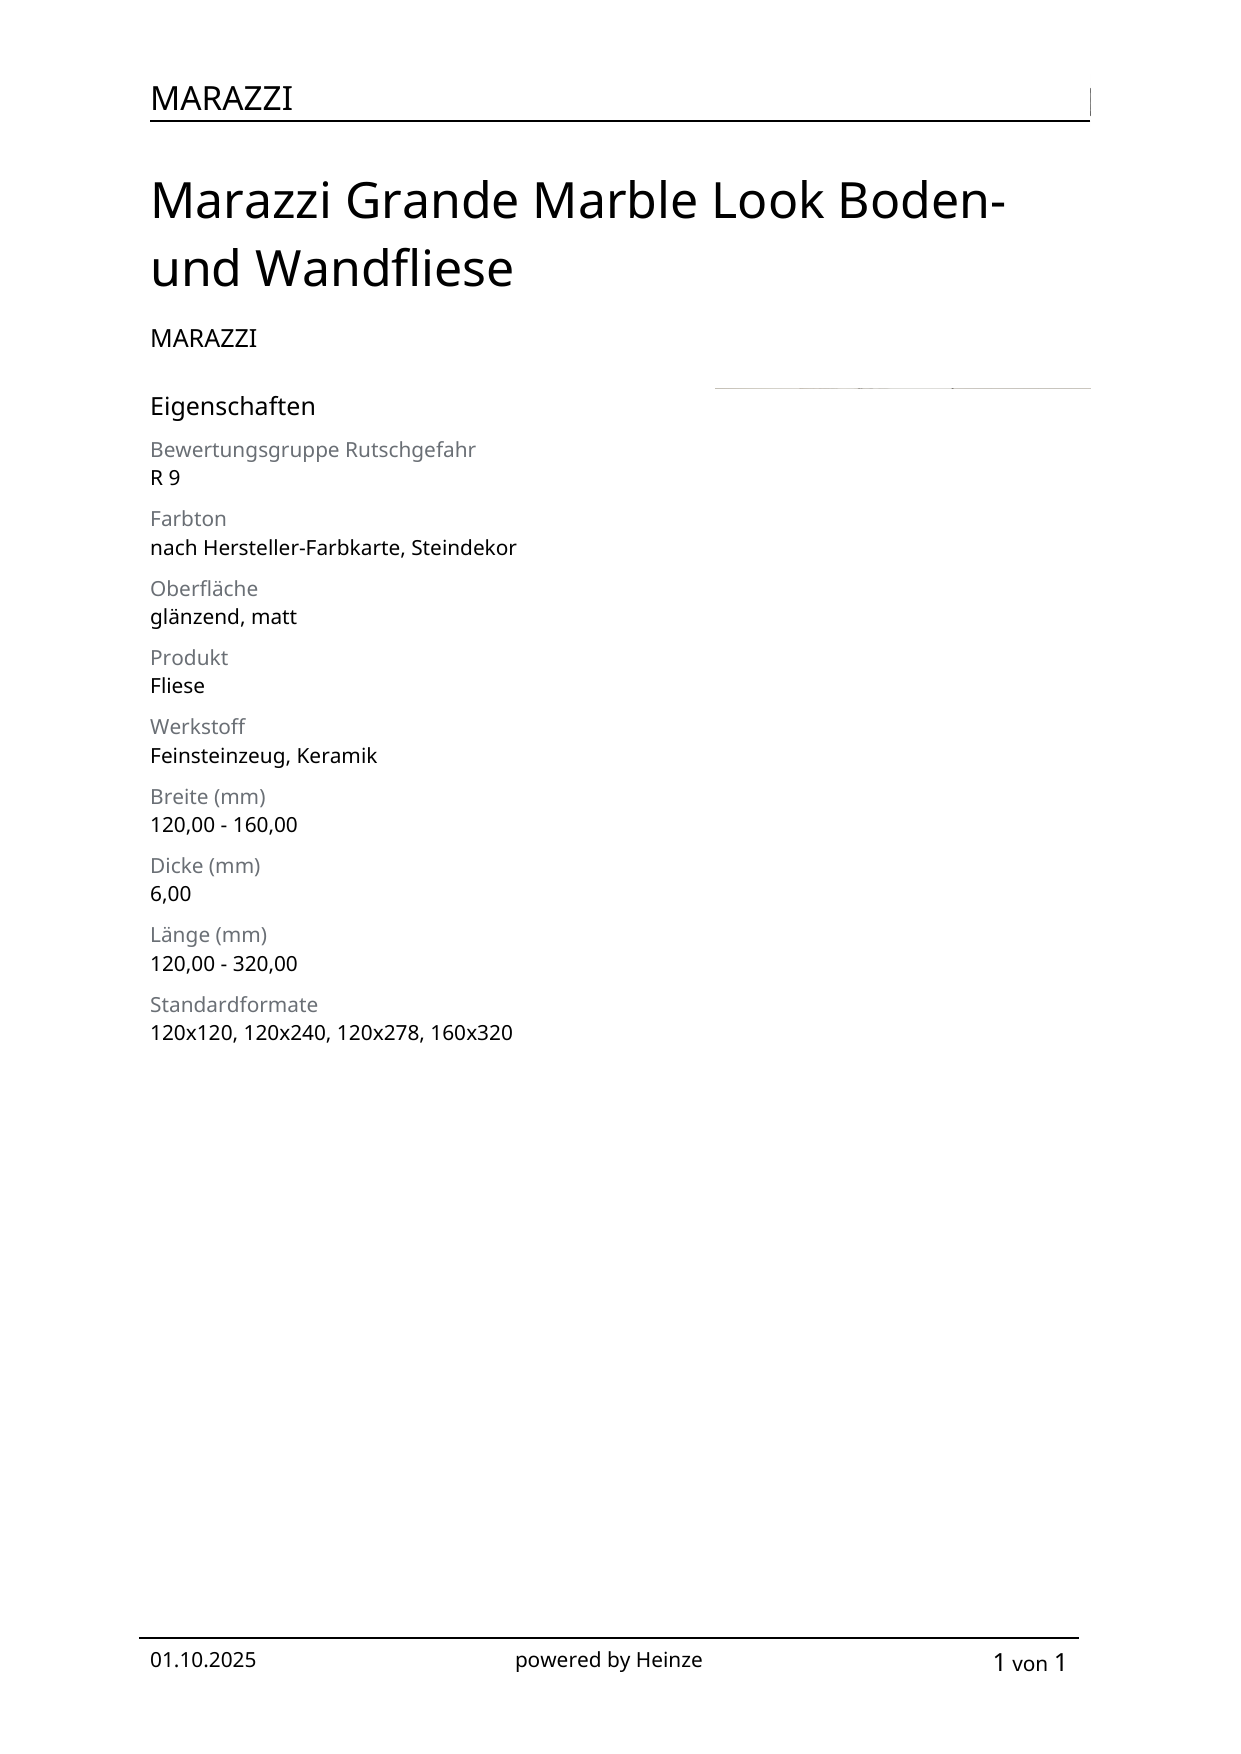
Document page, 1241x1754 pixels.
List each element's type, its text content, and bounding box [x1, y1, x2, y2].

text 6,00 [150, 879, 1090, 908]
text 120,00 - 320,00 [150, 949, 1090, 977]
text 120,00 - 160,00 [150, 810, 1090, 839]
text Produkt [150, 643, 1090, 671]
text Standardformate [150, 990, 1090, 1018]
text Bewertungsgruppe Rutschgefahr [150, 435, 1090, 463]
text Oberfläche [150, 574, 1090, 602]
text Farbton [150, 504, 1090, 533]
text Marazzi Grande Marble Look Boden- und Wandfliese [150, 165, 1090, 301]
text glänzend, matt [150, 602, 1090, 631]
text Feinsteinzeug, Keramik [150, 741, 1090, 769]
text Dicke (mm) [150, 851, 1090, 879]
text Breite (mm) [150, 782, 1090, 810]
text Fliese [150, 671, 1090, 700]
text MARAZZI [150, 320, 1090, 354]
text Länge (mm) [150, 921, 1090, 949]
text nach Hersteller-Farbkarte, Steindekor [150, 533, 1090, 561]
text 120x120, 120x240, 120x278, 160x320 [150, 1018, 1090, 1047]
text Eigenschaften [150, 388, 1090, 422]
text R 9 [150, 463, 1090, 492]
text Werkstoff [150, 712, 1090, 741]
